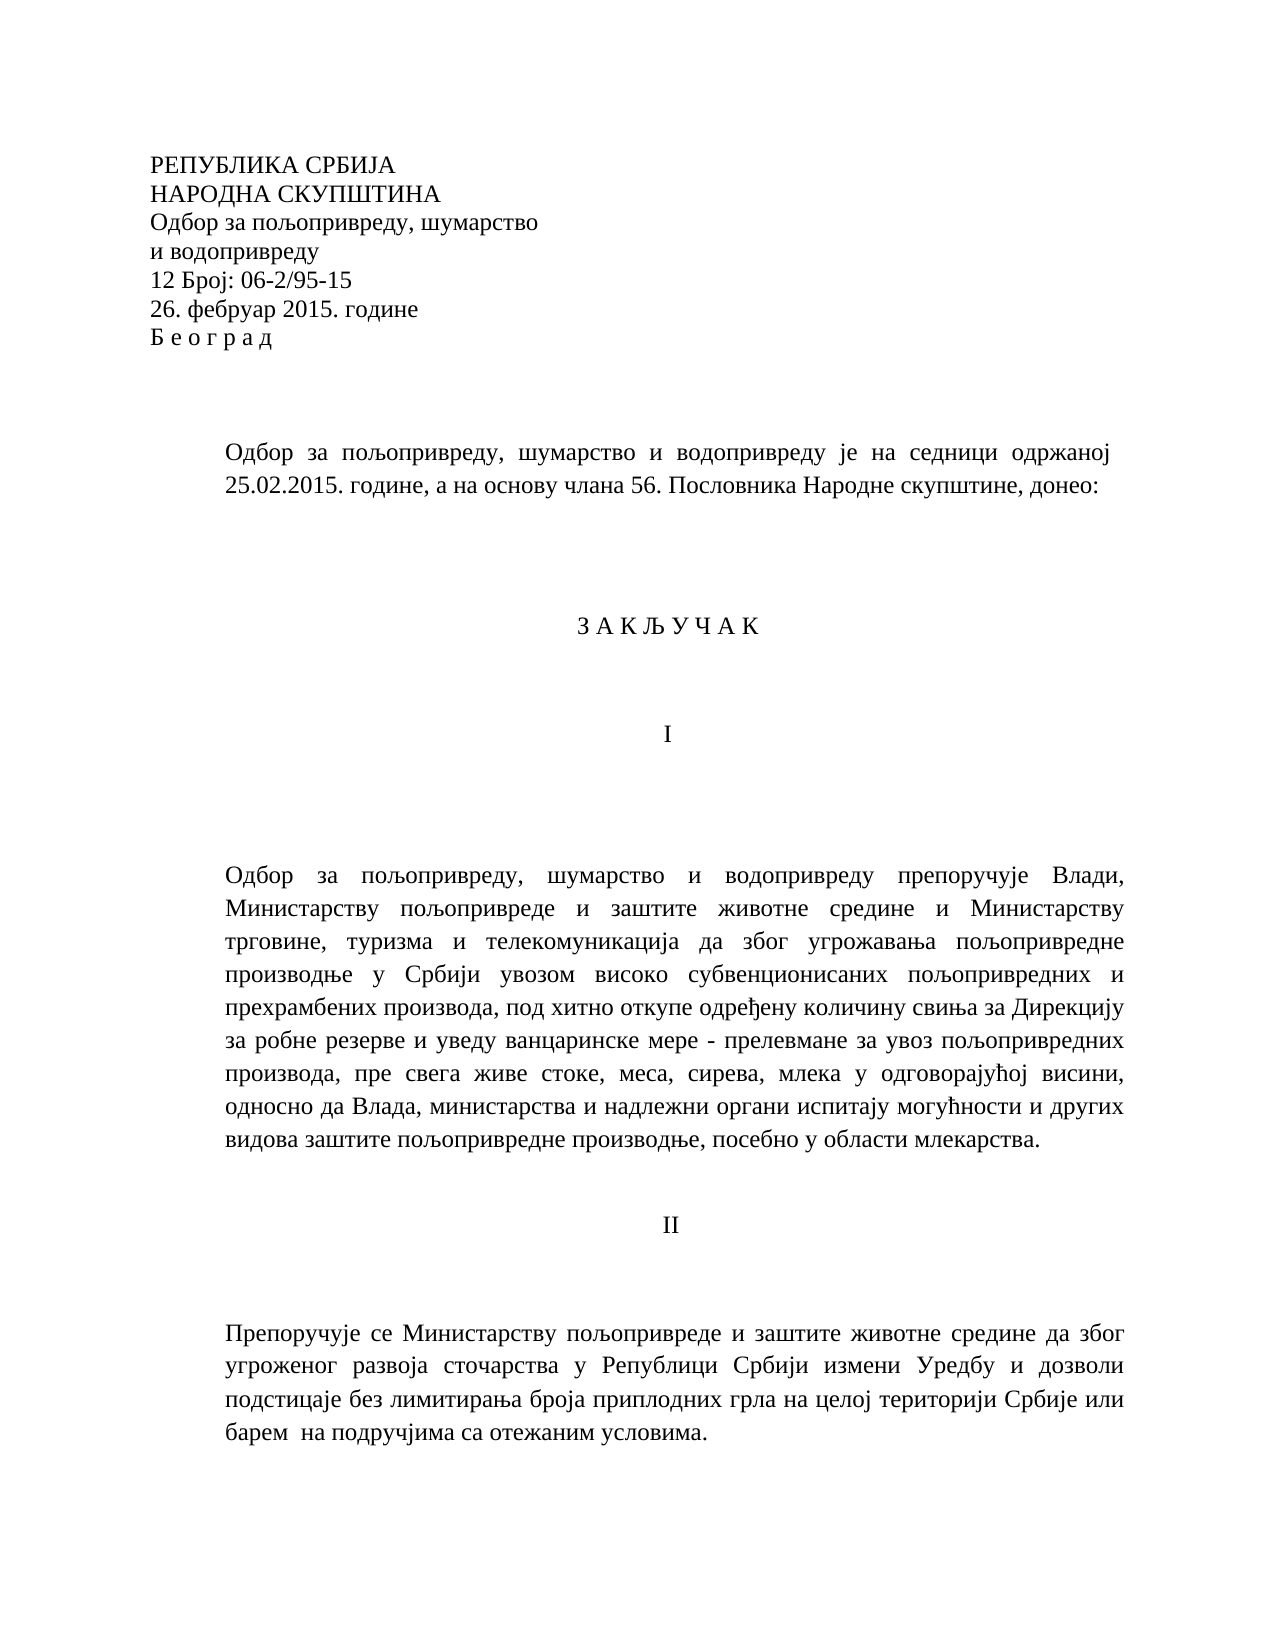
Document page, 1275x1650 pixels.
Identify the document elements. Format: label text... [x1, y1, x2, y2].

text Препоручује се Министарству пољопривреде и заштите животне средине да због угроженог развоја сточарства у Републици Србији измени Уредбу и дозволи подстицаје без лимитирања броја приплодних грла на целој територији Србије или барем на подручјима са отежаним условима. [225, 1318, 1125, 1445]
text 26. фебруар 2015. гoдине [150, 294, 1125, 322]
text 12 Број: 06-2/95-15 [150, 265, 1125, 294]
text РЕПУБЛИКА СРБИЈА [150, 150, 1125, 179]
text I [210, 719, 1125, 748]
text Б е о г р а д [150, 322, 1125, 351]
text НАРОДНА СКУПШТИНА [150, 179, 1125, 207]
list Одбор за пољопривреду, шумарство и водопривреду препоручује Влади, Министарству пољопривреде и заштите животне средине и Министарству трговине, туризма и телекомуникација да због угрожавања пољопривредне производње у Србији увозом високо субвенционисаних пољопривредних и прехрамбених производа, под хитно откупе одређену количину свиња за Дирекцију за робне резерве и уведу ванцаринске мере - прелевмане за увоз пољопривредних производа, пре свега живе стоке, меса, сирева, млека у одговорајућој висини, односно да Влада, министарства и надлежни органи испитају могућности и других видова заштите пољопривредне производње, посебно у области млекарства. [225, 860, 1125, 1153]
text З А К Љ У Ч А К [210, 611, 1125, 640]
text Одбор за пољопривреду, шумарство и водопривреду је на седници одржаној 25.02.2015. године, а на основу члана 56. Пословника Народне скупштине, донео: [150, 437, 1125, 499]
text и водопривреду [150, 236, 1125, 265]
text II [150, 1210, 1125, 1239]
text Одбор за пољопривреду, шумарство [150, 207, 1125, 236]
